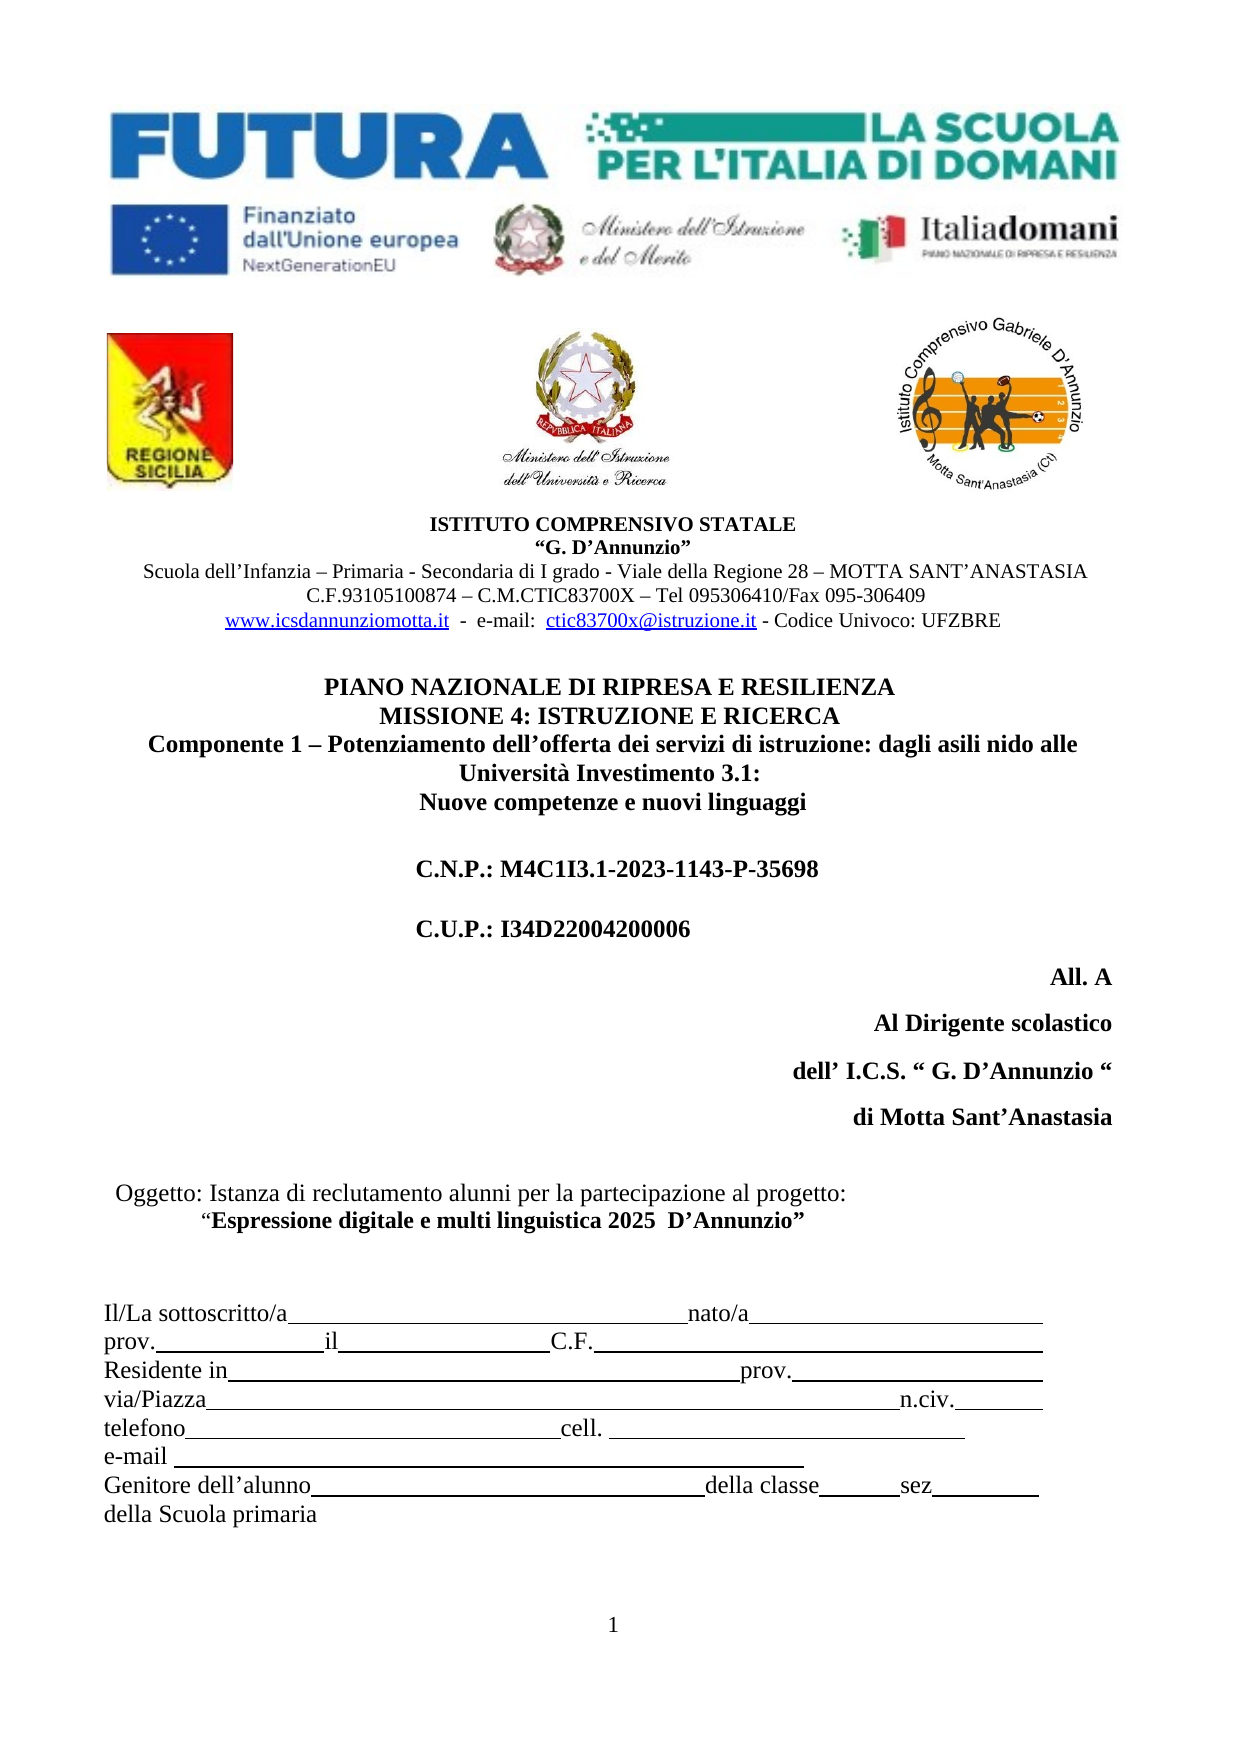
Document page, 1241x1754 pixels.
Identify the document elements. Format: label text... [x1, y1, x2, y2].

picture [897, 316, 1085, 492]
text “G. D’Annunzio” [137, 536, 1088, 559]
text www.icsdannunziomotta.it - e-mail: ctic83700x@istruzione.it - Codice Univoco: UFZBRE [137, 607, 1088, 632]
text Genitore dell’alunno della classe sez della Scuola primaria [103, 1470, 1039, 1528]
text All. A [92, 966, 1112, 990]
picture [106, 333, 234, 491]
text dell’ I.C.S. “ G. D’Annunzio “ di Motta Sant’Anastasia [792, 1056, 1112, 1131]
subtitle Al Dirigente scolastico [92, 1008, 1112, 1037]
subtitle C.U.P.: I34D22004200006 [415, 914, 812, 943]
text e-mail [103, 1441, 1134, 1470]
text ISTITUTO COMPRENSIVO STATALE [137, 511, 1088, 536]
text Scuola dell’Infanzia – Primaria - Secondaria di I grado - Viale della Regione 28 – MOTTA SANT’ANASTASIA C.F.93105100874 – C.M.CTIC83700X – Tel 095306410/Fax 095-306409 [143, 559, 1088, 607]
text “Espressione digitale e multi linguistica 2025 D’Annunzio” [92, 1207, 1134, 1261]
picture [107, 104, 1127, 279]
text Il/La sottoscritto/a nato/a prov. il C.F. Residente in prov. via/Piazza n.civ. telefono cell. [103, 1298, 1043, 1441]
text PIANO NAZIONALE DI RIPRESA E RESILIENZA MISSIONE 4: ISTRUZIONE E RICERCA Componente 1 – Potenziamento dell’offerta dei servizi di istruzione: dagli asili nido alle Università Investimento 3.1: Nuove competenze e nuovi linguaggi [92, 672, 1134, 844]
subtitle C.N.P.: M4C1I3.1-2023-1143-P-35698 [415, 854, 874, 883]
picture [498, 328, 674, 489]
text Oggetto: Istanza di reclutamento alunni per la partecipazione al progetto: [115, 1178, 1134, 1207]
